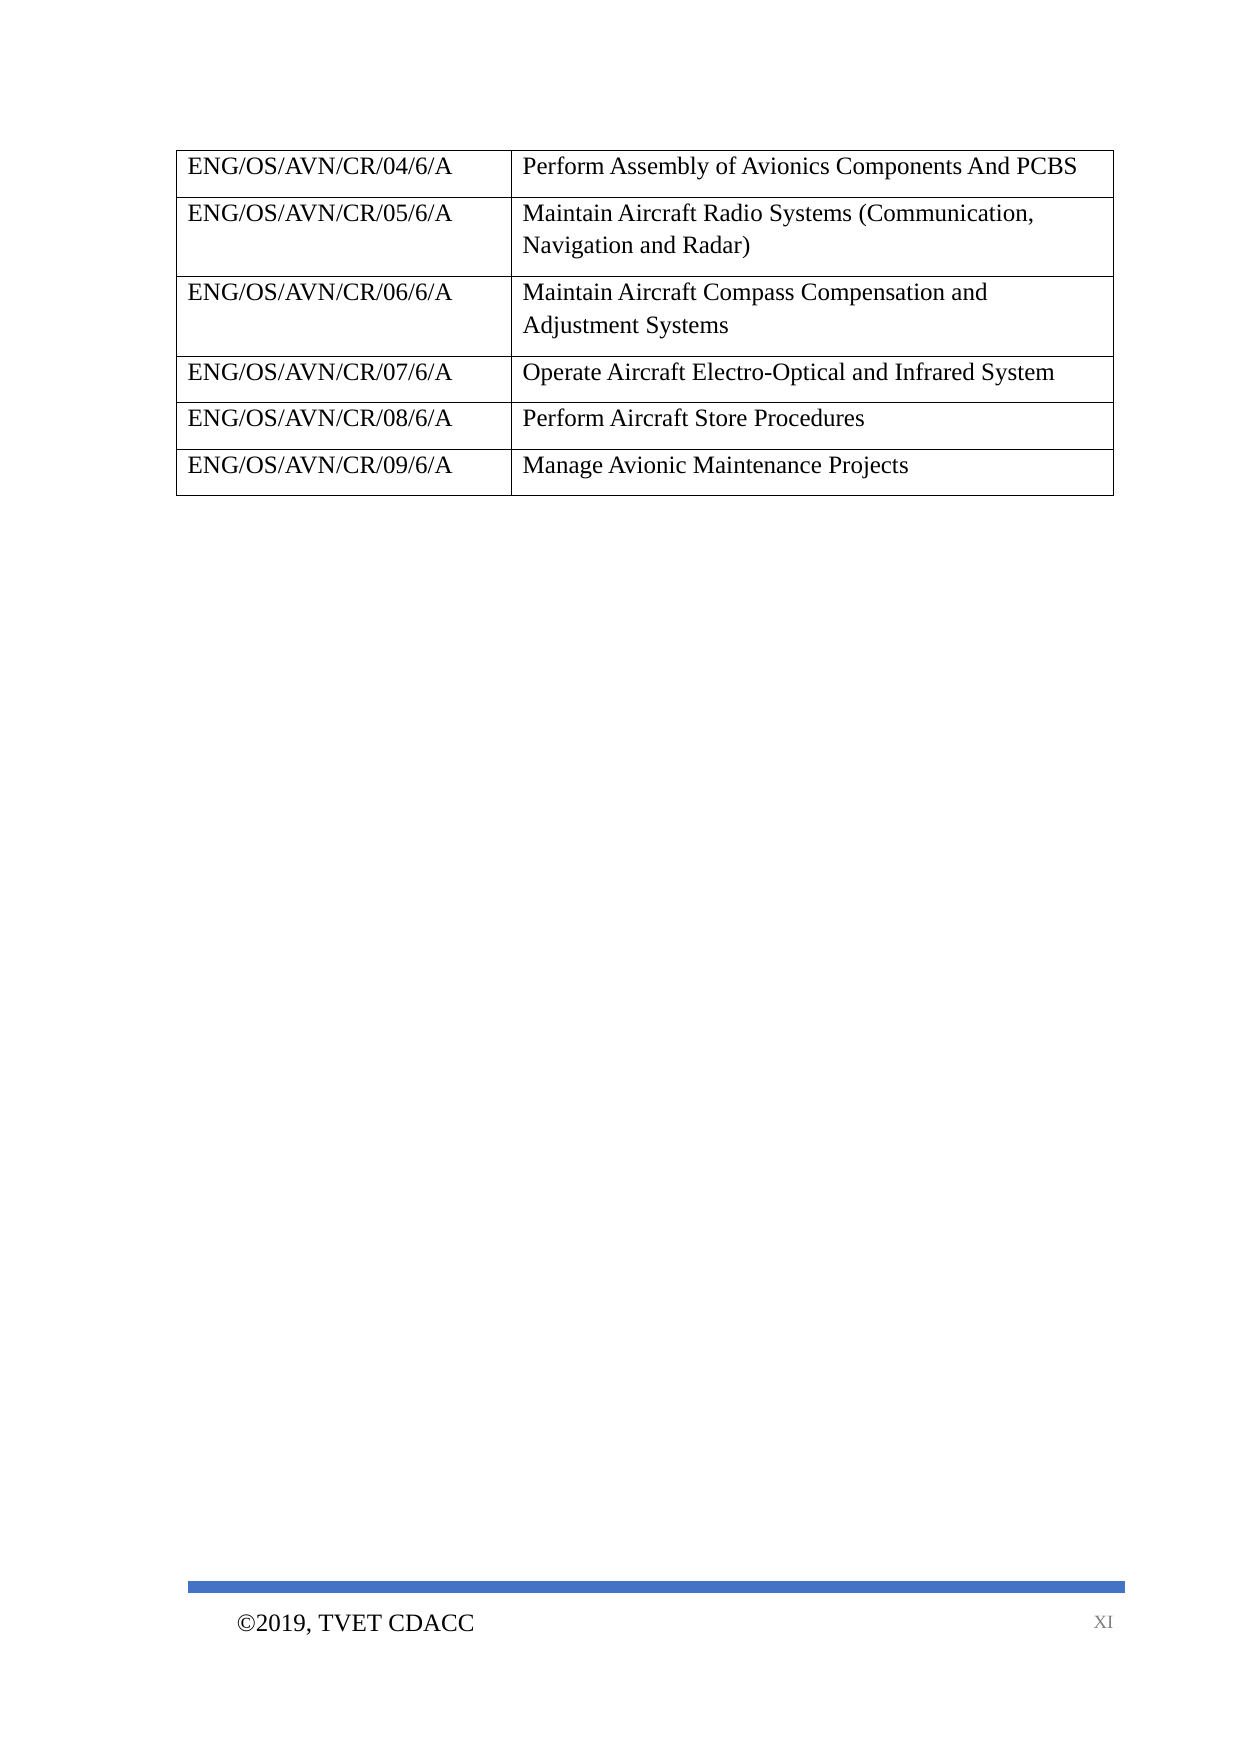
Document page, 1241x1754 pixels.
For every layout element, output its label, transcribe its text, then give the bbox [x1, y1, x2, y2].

table_cell ENG/OS/AVN/CR/06/6/A [177, 277, 511, 356]
table_cell ENG/OS/AVN/CR/04/6/A [177, 151, 511, 197]
table_cell Perform Assembly of Avionics Components And PCBS [512, 151, 1113, 197]
table_cell Perform Aircraft Store Procedures [512, 403, 1113, 449]
table_cell Maintain Aircraft Radio Systems (Communication, Navigation and Radar) [512, 198, 1113, 276]
table_cell ENG/OS/AVN/CR/08/6/A [177, 403, 511, 449]
table_cell ENG/OS/AVN/CR/05/6/A [177, 198, 511, 276]
table_cell ENG/OS/AVN/CR/07/6/A [177, 357, 511, 402]
table_cell ENG/OS/AVN/CR/09/6/A [177, 450, 511, 495]
table_cell Maintain Aircraft Compass Compensation and Adjustment Systems [512, 277, 1113, 356]
table_cell Operate Aircraft Electro-Optical and Infrared System [512, 357, 1113, 402]
table_cell Manage Avionic Maintenance Projects [512, 450, 1113, 495]
